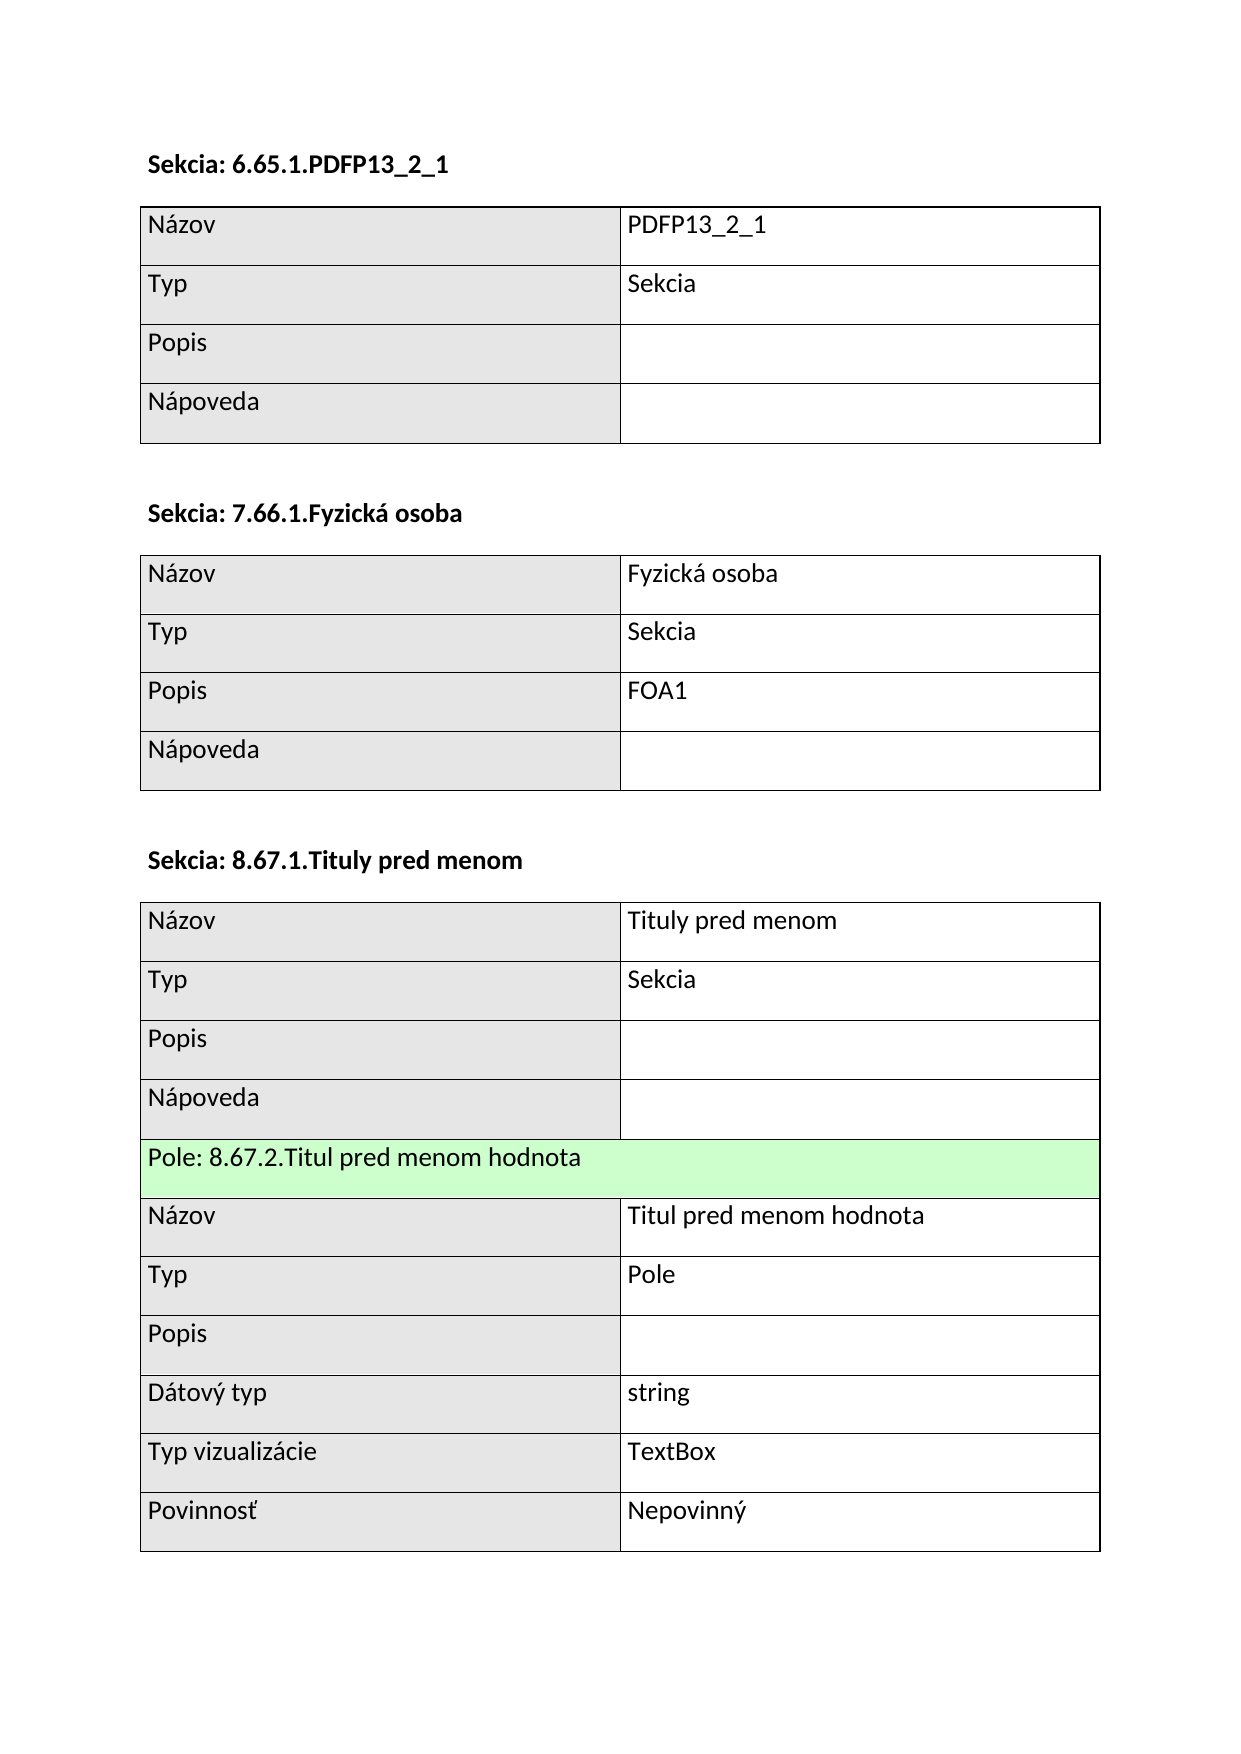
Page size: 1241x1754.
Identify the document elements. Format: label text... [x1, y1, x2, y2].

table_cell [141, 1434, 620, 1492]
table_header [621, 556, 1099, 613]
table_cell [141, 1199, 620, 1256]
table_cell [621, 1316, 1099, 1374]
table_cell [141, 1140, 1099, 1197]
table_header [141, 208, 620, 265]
text Sekcia: 7.66.1.Fyzická osoba [148, 496, 1093, 529]
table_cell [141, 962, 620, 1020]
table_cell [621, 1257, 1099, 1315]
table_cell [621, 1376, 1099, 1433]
text Sekcia: 8.67.1.Tituly pred menom [148, 843, 1093, 877]
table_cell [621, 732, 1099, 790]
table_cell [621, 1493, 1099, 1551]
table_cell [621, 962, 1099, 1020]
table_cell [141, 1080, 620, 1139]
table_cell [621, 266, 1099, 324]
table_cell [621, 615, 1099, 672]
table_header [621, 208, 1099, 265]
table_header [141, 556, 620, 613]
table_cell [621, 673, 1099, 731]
text Sekcia: 6.65.1.PDFP13_2_1 [148, 148, 1093, 181]
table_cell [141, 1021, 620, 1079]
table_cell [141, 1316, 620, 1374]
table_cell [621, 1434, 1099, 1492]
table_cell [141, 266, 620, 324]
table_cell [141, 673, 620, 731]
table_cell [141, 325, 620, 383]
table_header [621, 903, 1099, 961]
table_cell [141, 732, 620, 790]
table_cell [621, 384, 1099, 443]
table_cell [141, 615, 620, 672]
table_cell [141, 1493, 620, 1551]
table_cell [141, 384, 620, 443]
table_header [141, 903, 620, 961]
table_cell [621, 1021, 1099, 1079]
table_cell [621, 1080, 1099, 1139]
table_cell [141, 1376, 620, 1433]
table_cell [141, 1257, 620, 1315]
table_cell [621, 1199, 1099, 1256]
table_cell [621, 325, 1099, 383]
